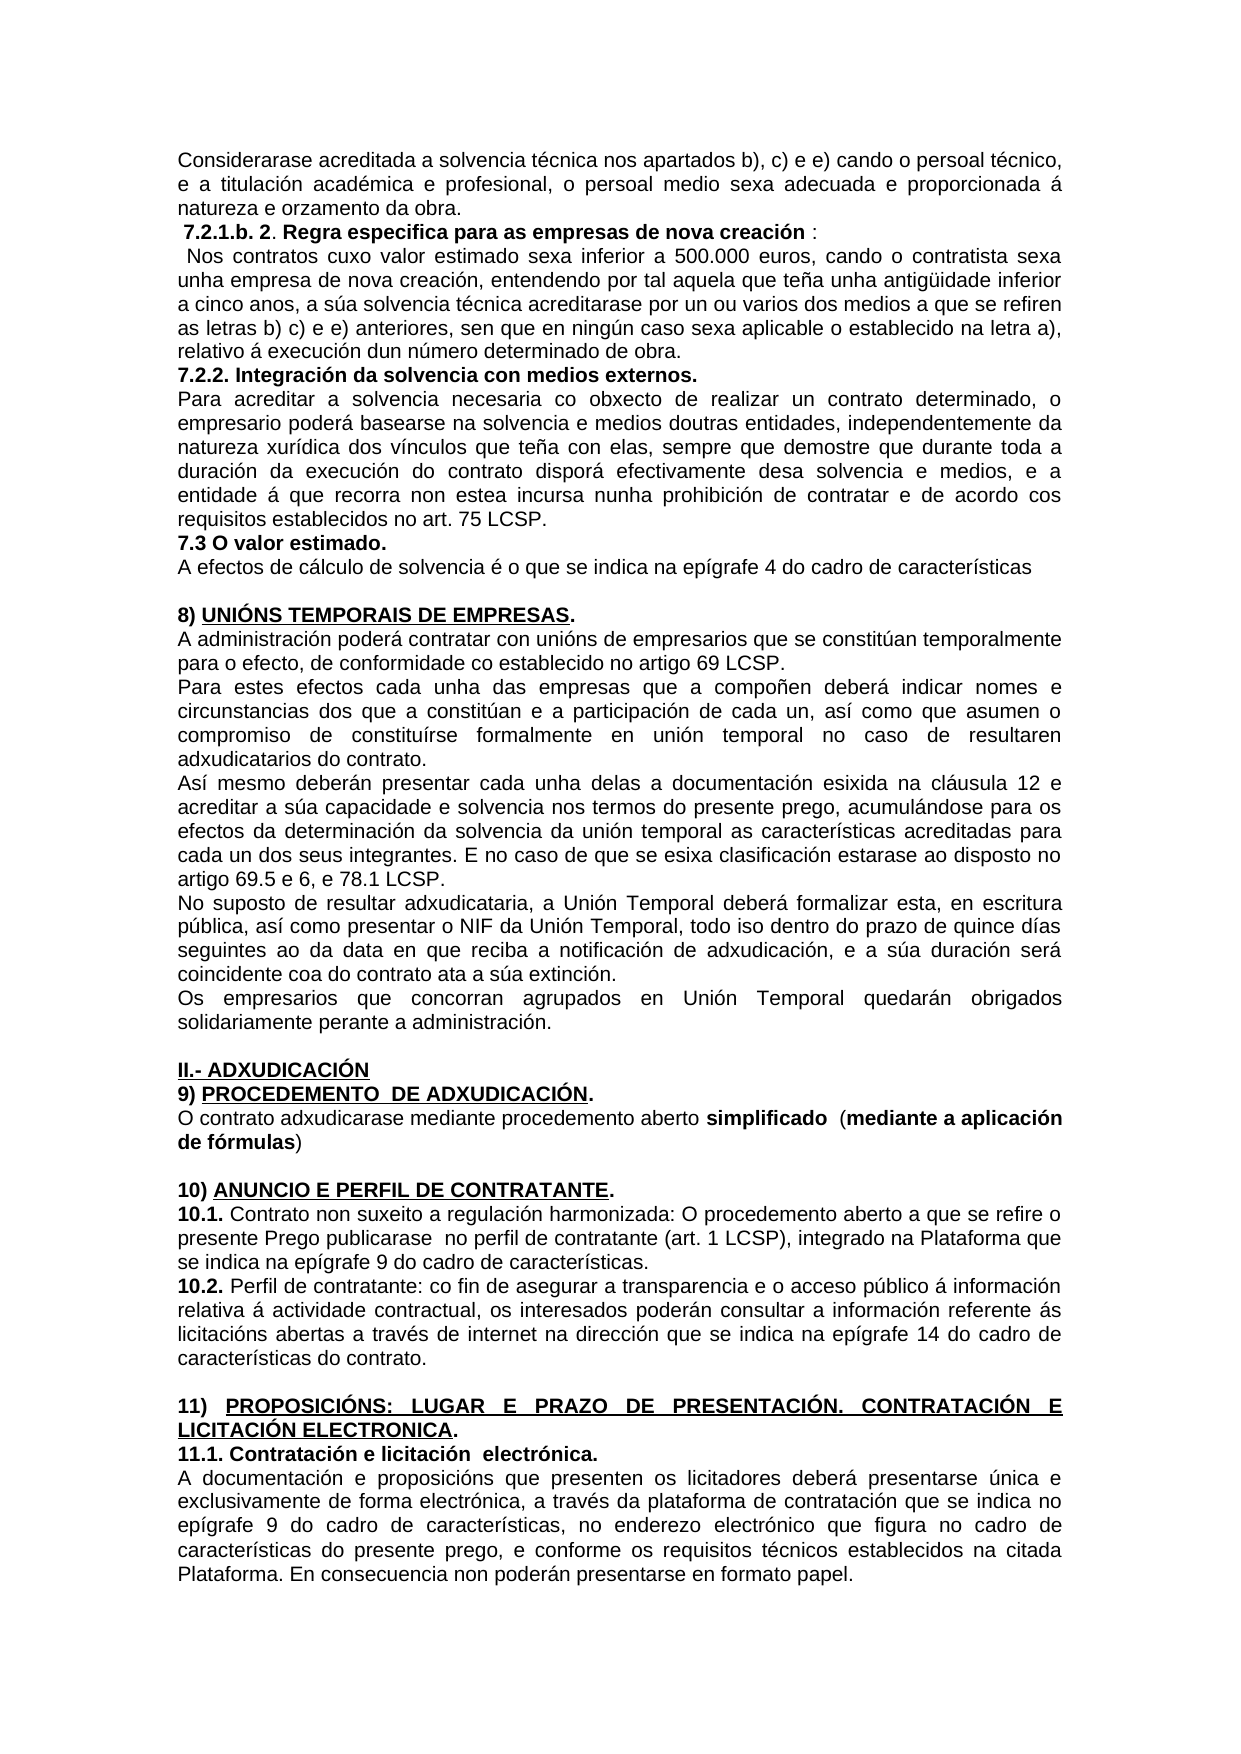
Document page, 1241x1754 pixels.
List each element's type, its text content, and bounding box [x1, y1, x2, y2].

text Para acreditar a solvencia necesaria co obxecto de realizar un contrato determinado, o empresario poderá basearse na solvencia e medios doutras entidades, independentemente da natureza xurídica dos vínculos que teña con elas, sempre que demostre que durante toda a duración da execución do contrato disporá efectivamente desa solvencia e medios, e a entidade á que recorra non estea incursa nunha prohibición de contratar e de acordo cos requisitos establecidos no art. 75 LCSP. [177, 387, 1063, 531]
text A documentación e proposicións que presenten os licitadores deberá presentarse única e exclusivamente de forma electrónica, a través da plataforma de contratación que se indica no epígrafe 9 do cadro de características, no enderezo electrónico que figura no cadro de características do presente prego, e conforme os requisitos técnicos establecidos na citada Plataforma. En consecuencia non poderán presentarse en formato papel. [177, 1465, 1063, 1585]
text 10.1. Contrato non suxeito a regulación harmonizada: O procedemento aberto a que se refire o presente Prego publicarase no perfil de contratante (art. 1 LCSP), integrado na Plataforma que se indica na epígrafe 9 do cadro de características. [177, 1202, 1063, 1274]
text Así mesmo deberán presentar cada unha delas a documentación esixida na cláusula 12 e acreditar a súa capacidade e solvencia nos termos do presente prego, acumulándose para os efectos da determinación da solvencia da unión temporal as características acreditadas para cada un dos seus integrantes. E no caso de que se esixa clasificación estarase ao disposto no artigo 69.5 e 6, e 78.1 LCSP. [177, 771, 1063, 890]
text 10.2. Perfil de contratante: co fin de asegurar a transparencia e o acceso público á información relativa á actividade contractual, os interesados poderán consultar a información referente ás licitacións abertas a través de internet na dirección que se indica na epígrafe 14 do cadro de características do contrato. [177, 1274, 1063, 1369]
text 11.1. Contratación e licitación electrónica. [177, 1441, 1063, 1465]
text II.- ADXUDICACIÓN [177, 1058, 1063, 1082]
text Considerarase acreditada a solvencia técnica nos apartados b), c) e e) cando o persoal técnico, e a titulación académica e profesional, o persoal medio sexa adecuada e proporcionada á natureza e orzamento da obra. [177, 148, 1063, 219]
text A efectos de cálculo de solvencia é o que se indica na epígrafe 4 do cadro de características [177, 555, 1063, 579]
text O contrato adxudicarase mediante procedemento aberto simplificado (mediante a aplicación de fórmulas) [177, 1106, 1063, 1154]
text 7.2.1.b. 2. Regra especifica para as empresas de nova creación : [177, 219, 1063, 243]
text 7.2.2. Integración da solvencia con medios externos. [177, 363, 1063, 387]
text Os empresarios que concorran agrupados en Unión Temporal quedarán obrigados solidariamente perante a administración. [177, 986, 1063, 1034]
text 10) ANUNCIO E PERFIL DE CONTRATANTE. [177, 1178, 1063, 1202]
text Para estes efectos cada unha das empresas que a compoñen deberá indicar nomes e circunstancias dos que a constitúan e a participación de cada un, así como que asumen o compromiso de constituírse formalmente en unión temporal no caso de resultaren adxudicatarios do contrato. [177, 675, 1063, 771]
text 11) PROPOSICIÓNS: LUGAR E PRAZO DE PRESENTACIÓN. CONTRATACIÓN E LICITACIÓN ELECTRONICA. [177, 1393, 1063, 1441]
text A administración poderá contratar con unións de empresarios que se constitúan temporalmente para o efecto, de conformidade co establecido no artigo 69 LCSP. [177, 627, 1063, 675]
text 7.3 O valor estimado. [177, 531, 1063, 555]
text 9) PROCEDEMENTO DE ADXUDICACIÓN. [177, 1082, 1063, 1106]
text Nos contratos cuxo valor estimado sexa inferior a 500.000 euros, cando o contratista sexa unha empresa de nova creación, entendendo por tal aquela que teña unha antigüidade inferior a cinco anos, a súa solvencia técnica acreditarase por un ou varios dos medios a que se refiren as letras b) c) e e) anteriores, sen que en ningún caso sexa aplicable o establecido na letra a), relativo á execución dun número determinado de obra. [177, 243, 1063, 363]
text 8) UNIÓNS TEMPORAIS DE EMPRESAS. [177, 603, 1063, 627]
text No suposto de resultar adxudicataria, a Unión Temporal deberá formalizar esta, en escritura pública, así como presentar o NIF da Unión Temporal, todo iso dentro do prazo de quince días seguintes ao da data en que reciba a notificación de adxudicación, e a súa duración será coincidente coa do contrato ata a súa extinción. [177, 890, 1063, 986]
